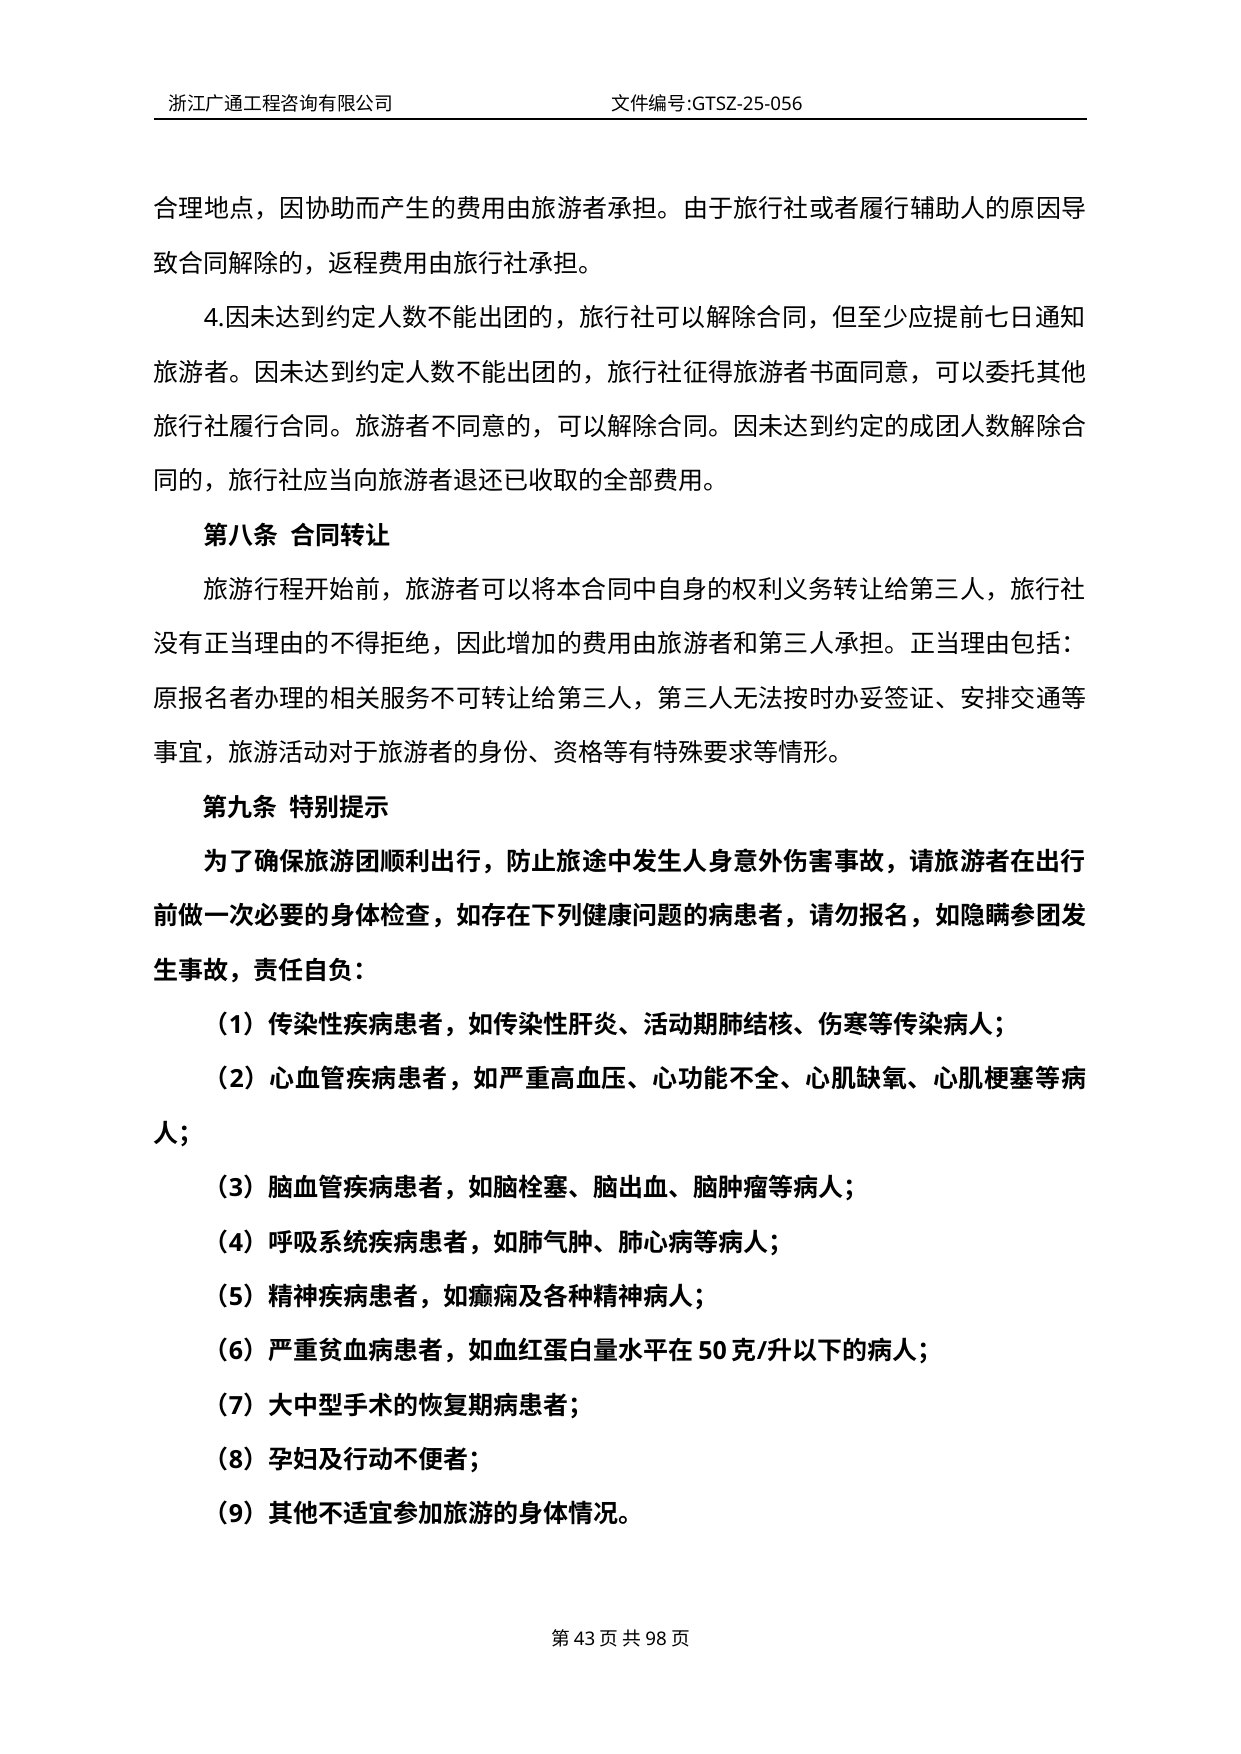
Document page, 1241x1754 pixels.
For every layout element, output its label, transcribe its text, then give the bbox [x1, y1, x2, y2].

text （9）其他不适宜参加旅游的身体情况。 [153, 1494, 1087, 1530]
text 旅游行程开始前，旅游者可以将本合同中自身的权利义务转让给第三人，旅行社没有正当理由的不得拒绝，因此增加的费用由旅游者和第三人承担。正当理由包括：原报名者办理的相关服务不可转让给第三人，第三人无法按时办妥签证、安排交通等事宜，旅游活动对于旅游者的身份、资格等有特殊要求等情形。 [153, 569, 1087, 769]
text 为了确保旅游团顺利出行，防止旅途中发生人身意外伤害事故，请旅游者在出行前做一次必要的身体检查，如存在下列健康问题的病患者，请勿报名，如隐瞒参团发生事故，责任自负： [153, 841, 1087, 986]
text （7）大中型手术的恢复期病患者； [153, 1385, 1087, 1421]
text （6）严重贫血病患者，如血红蛋白量水平在50克/升以下的病人； [153, 1331, 1087, 1367]
text （3）脑血管疾病患者，如脑栓塞、脑出血、脑肿瘤等病人； [153, 1168, 1087, 1204]
text （2）心血管疾病患者，如严重高血压、心功能不全、心肌缺氧、心肌梗塞等病人； [153, 1059, 1087, 1149]
text （1）传染性疾病患者，如传染性肝炎、活动期肺结核、伤寒等传染病人； [153, 1004, 1087, 1041]
text （8）孕妇及行动不便者； [153, 1439, 1087, 1476]
text （5）精神疾病患者，如癫痫及各种精神病人； [153, 1276, 1087, 1313]
text 4.因未达到约定人数不能出团的，旅行社可以解除合同，但至少应提前七日通知旅游者。因未达到约定人数不能出团的，旅行社征得旅游者书面同意，可以委托其他旅行社履行合同。旅游者不同意的，可以解除合同。因未达到约定的成团人数解除合同的，旅行社应当向旅游者退还已收取的全部费用。 [153, 298, 1087, 497]
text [153, 189, 1087, 279]
text （4）呼吸系统疾病患者，如肺气肿、肺心病等病人； [153, 1222, 1087, 1258]
text 第九条 特别提示 [153, 787, 1087, 823]
text 第八条 合同转让 [153, 515, 1087, 551]
